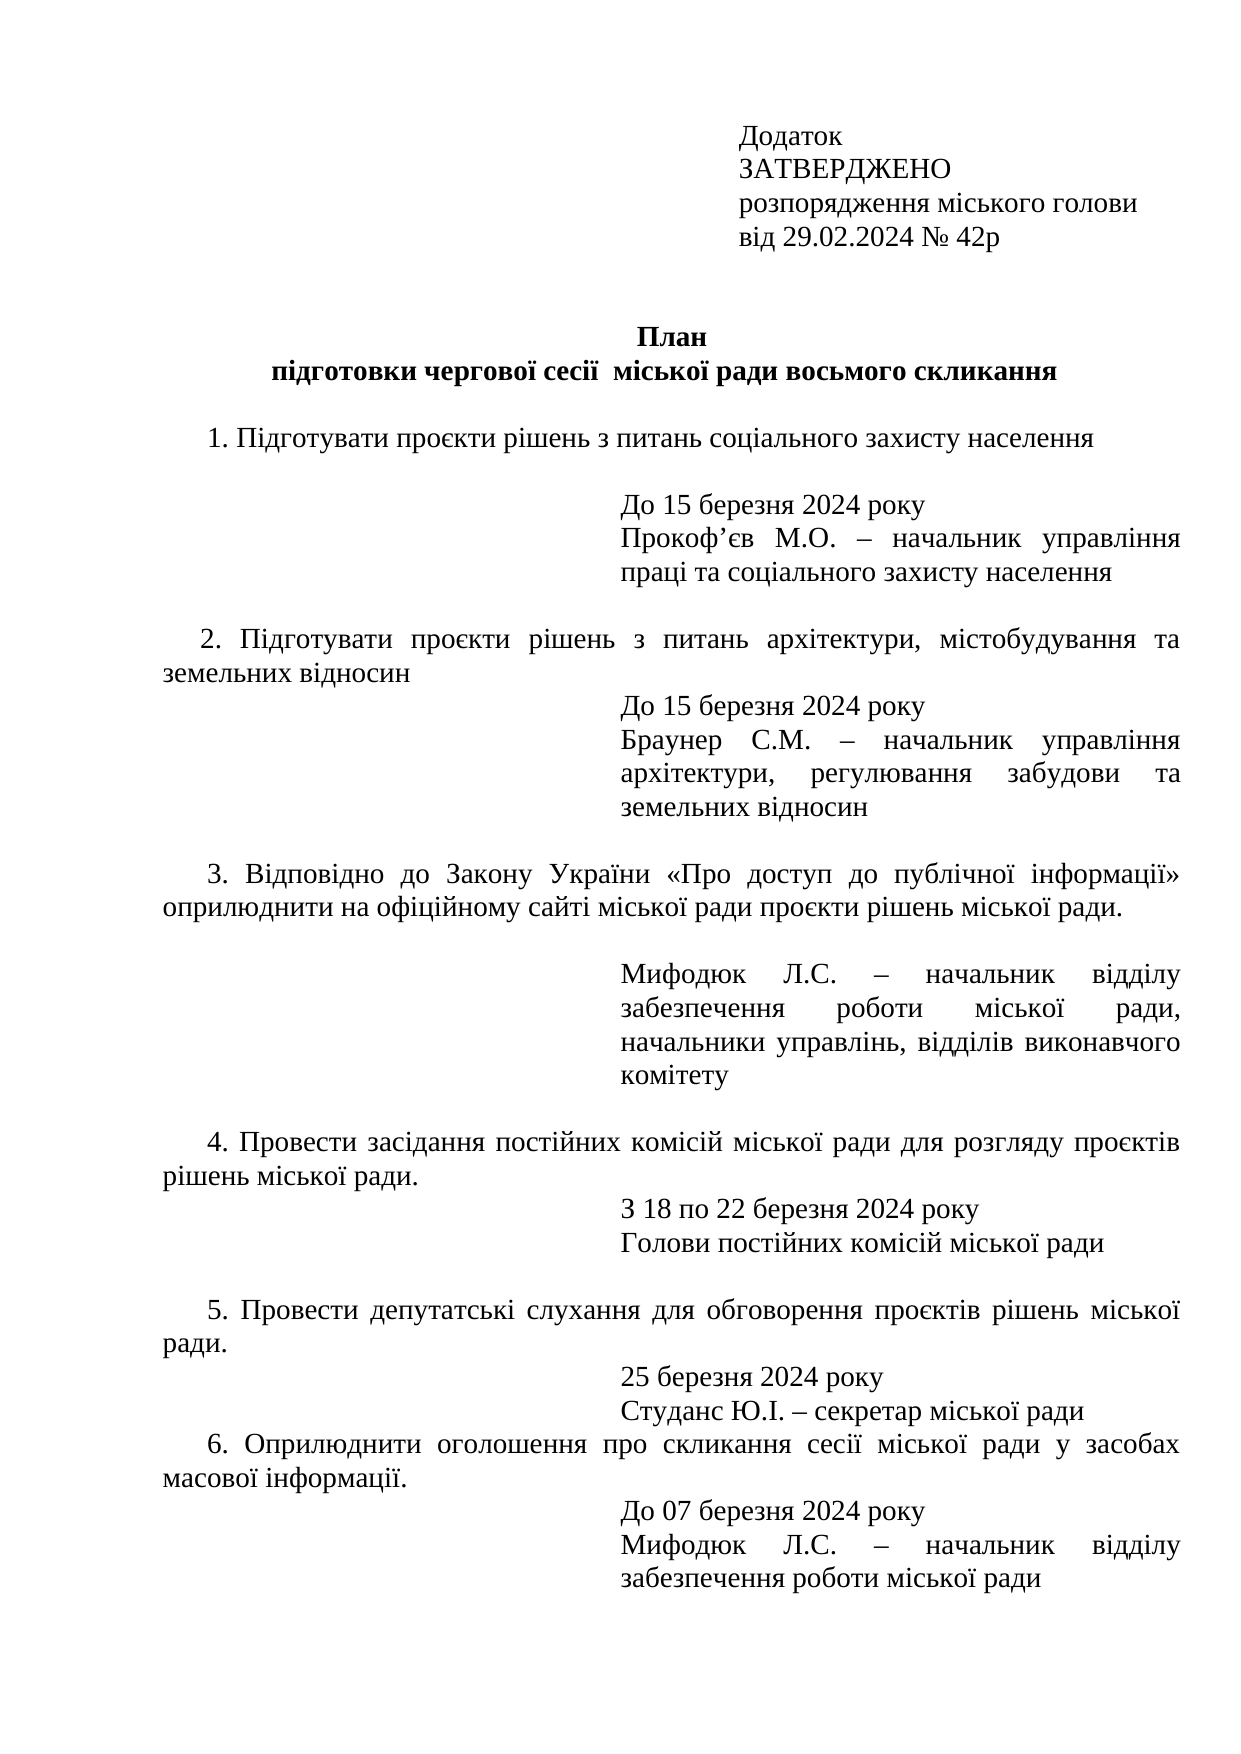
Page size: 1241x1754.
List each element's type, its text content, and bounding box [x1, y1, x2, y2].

title Додаток [738, 118, 1181, 152]
title Прокоф’єв М.О. – начальник управління праці та соціального захисту населення [620, 521, 1181, 588]
title від 29.02.2024 № 42р [738, 219, 1181, 252]
title З 18 по 22 березня 2024 року [620, 1191, 1181, 1225]
title Студанс Ю.І. – секретар міської ради [620, 1393, 1181, 1426]
title 2. Підготувати проєкти рішень з питань архітектури, містобудування та земельних відносин [162, 621, 1181, 688]
title До 15 березня 2024 року [620, 688, 1181, 722]
title 1. Підготувати проєкти рішень з питань соціального захисту населення [162, 420, 1181, 453]
title 3. Відповідно до Закону України «Про доступ до публічної інформації» оприлюднити на офіційному сайті міської ради проєкти рішень міської ради. [162, 856, 1181, 923]
title До 15 березня 2024 року [620, 487, 1181, 521]
title До 07 березня 2024 року [620, 1493, 1181, 1527]
title Мифодюк Л.С. – начальник відділу забезпечення роботи міської ради [620, 1527, 1181, 1594]
title ЗАТВЕРДЖЕНО [738, 152, 1181, 185]
title 5. Провести депутатські слухання для обговорення проєктів рішень міської ради. [162, 1292, 1181, 1359]
title 6. Оприлюднити оголошення про скликання сесії міської ради у засобах масової інформації. [162, 1426, 1181, 1493]
title План [162, 319, 1181, 353]
title Мифодюк Л.С. – начальник відділу забезпечення роботи міської ради, начальники управлінь, відділів виконавчого комітету [620, 957, 1181, 1091]
title підготовки чергової сесії міської ради восьмого скликання [148, 353, 1181, 386]
title Браунер С.М. – начальник управління архітектури, регулювання забудови та земельних відносин [620, 722, 1181, 822]
title Голови постійних комісій міської ради [620, 1225, 1181, 1258]
title 25 березня 2024 року [620, 1359, 1181, 1393]
title 4. Провести засідання постійних комісій міської ради для розгляду проєктів рішень міської ради. [162, 1124, 1181, 1191]
title розпорядження міського голови [738, 185, 1181, 219]
